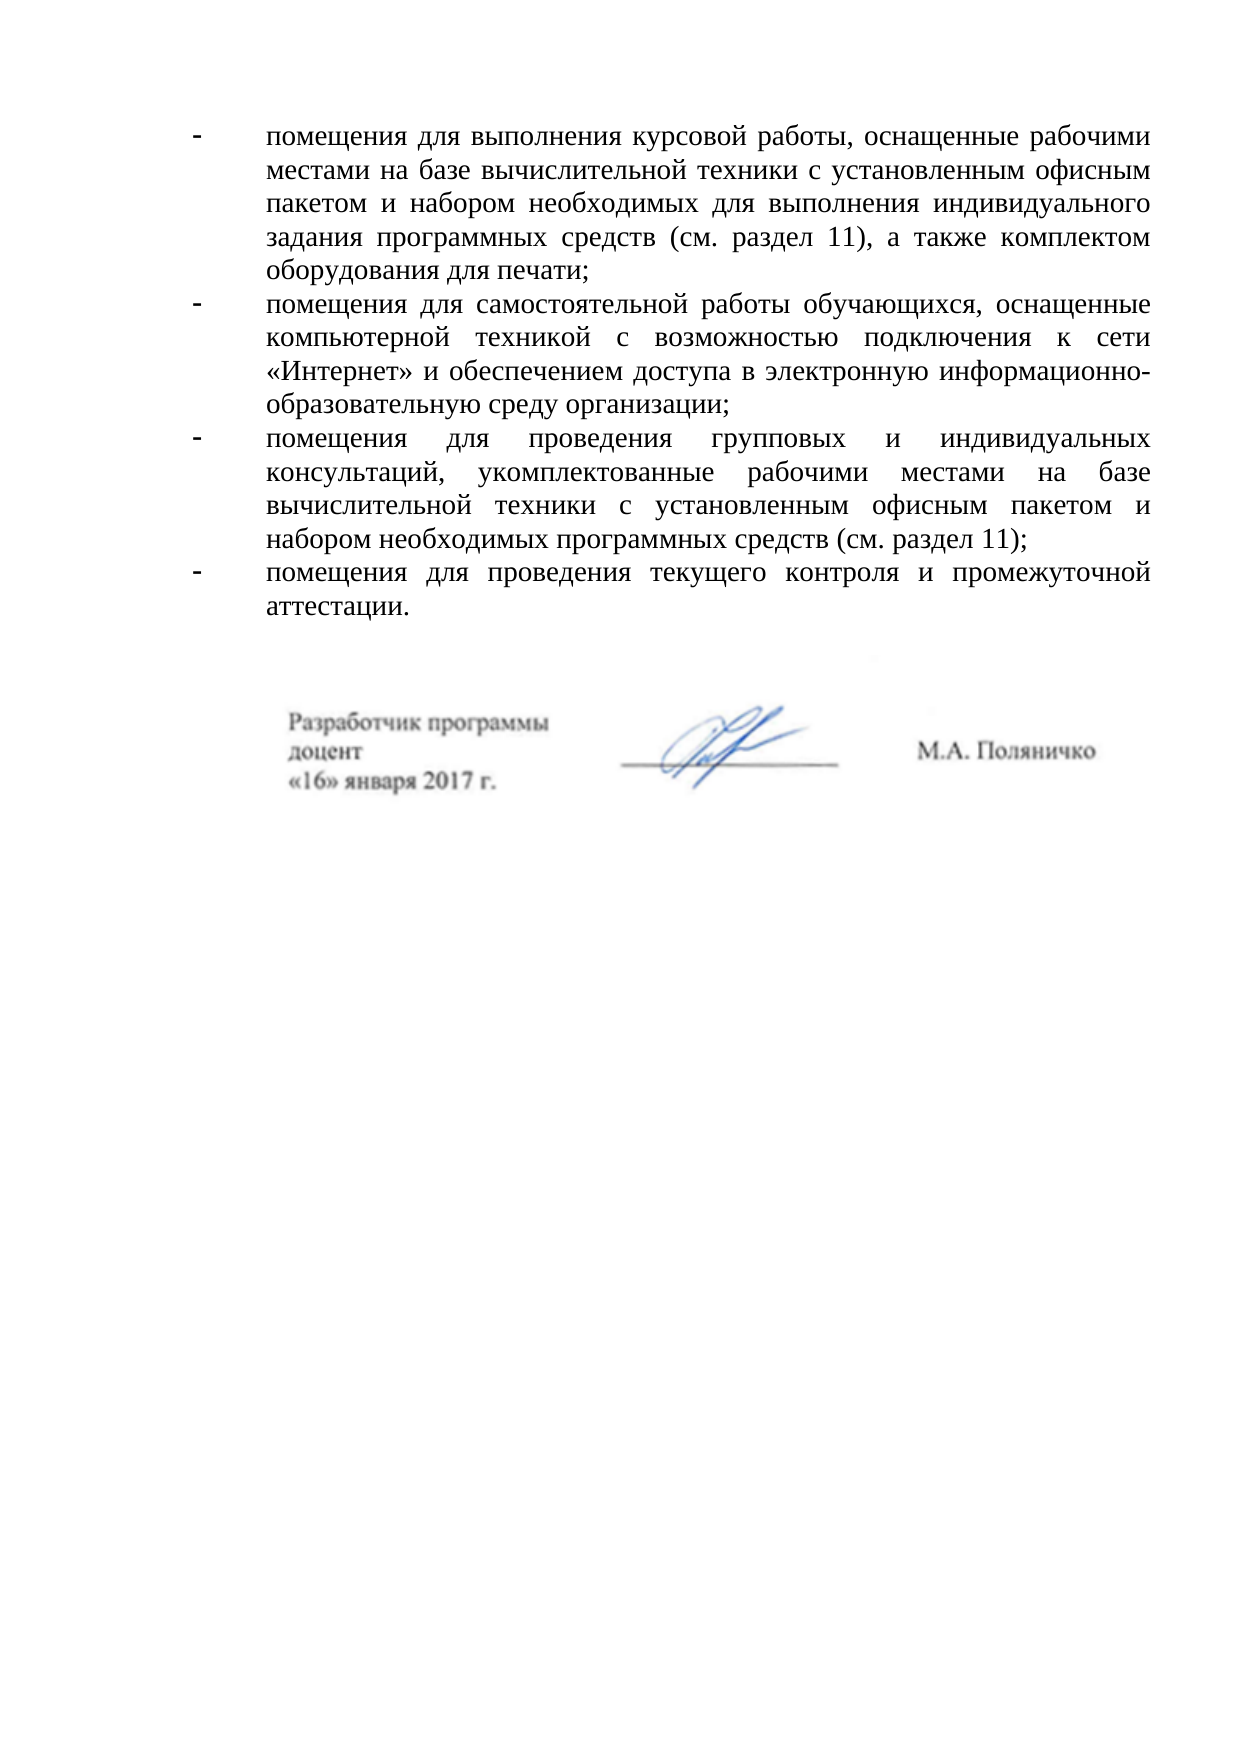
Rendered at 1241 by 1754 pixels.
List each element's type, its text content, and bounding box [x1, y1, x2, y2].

list помещения для проведения текущего контроля и промежуточной аттестации. [192, 554, 1152, 622]
list помещения для самостоятельной работы обучающихся, оснащенные компьютерной техникой с возможностью подключения к сети «Интернет» и обеспечением доступа в электронную информационно-образовательную среду организации; [192, 286, 1152, 420]
picture [177, 655, 1152, 841]
list помещения для выполнения курсовой работы, оснащенные рабочими местами на базе вычислительной техники с установленным офисным пакетом и набором необходимых для выполнения индивидуального задания программных средств (см. раздел 11), а также комплектом оборудования для печати; [192, 118, 1152, 286]
list помещения для проведения групповых и индивидуальных консультаций, укомплектованные рабочими местами на базе вычислительной техники с установленным офисным пакетом и набором необходимых программных средств (см. раздел 11); [192, 420, 1152, 554]
